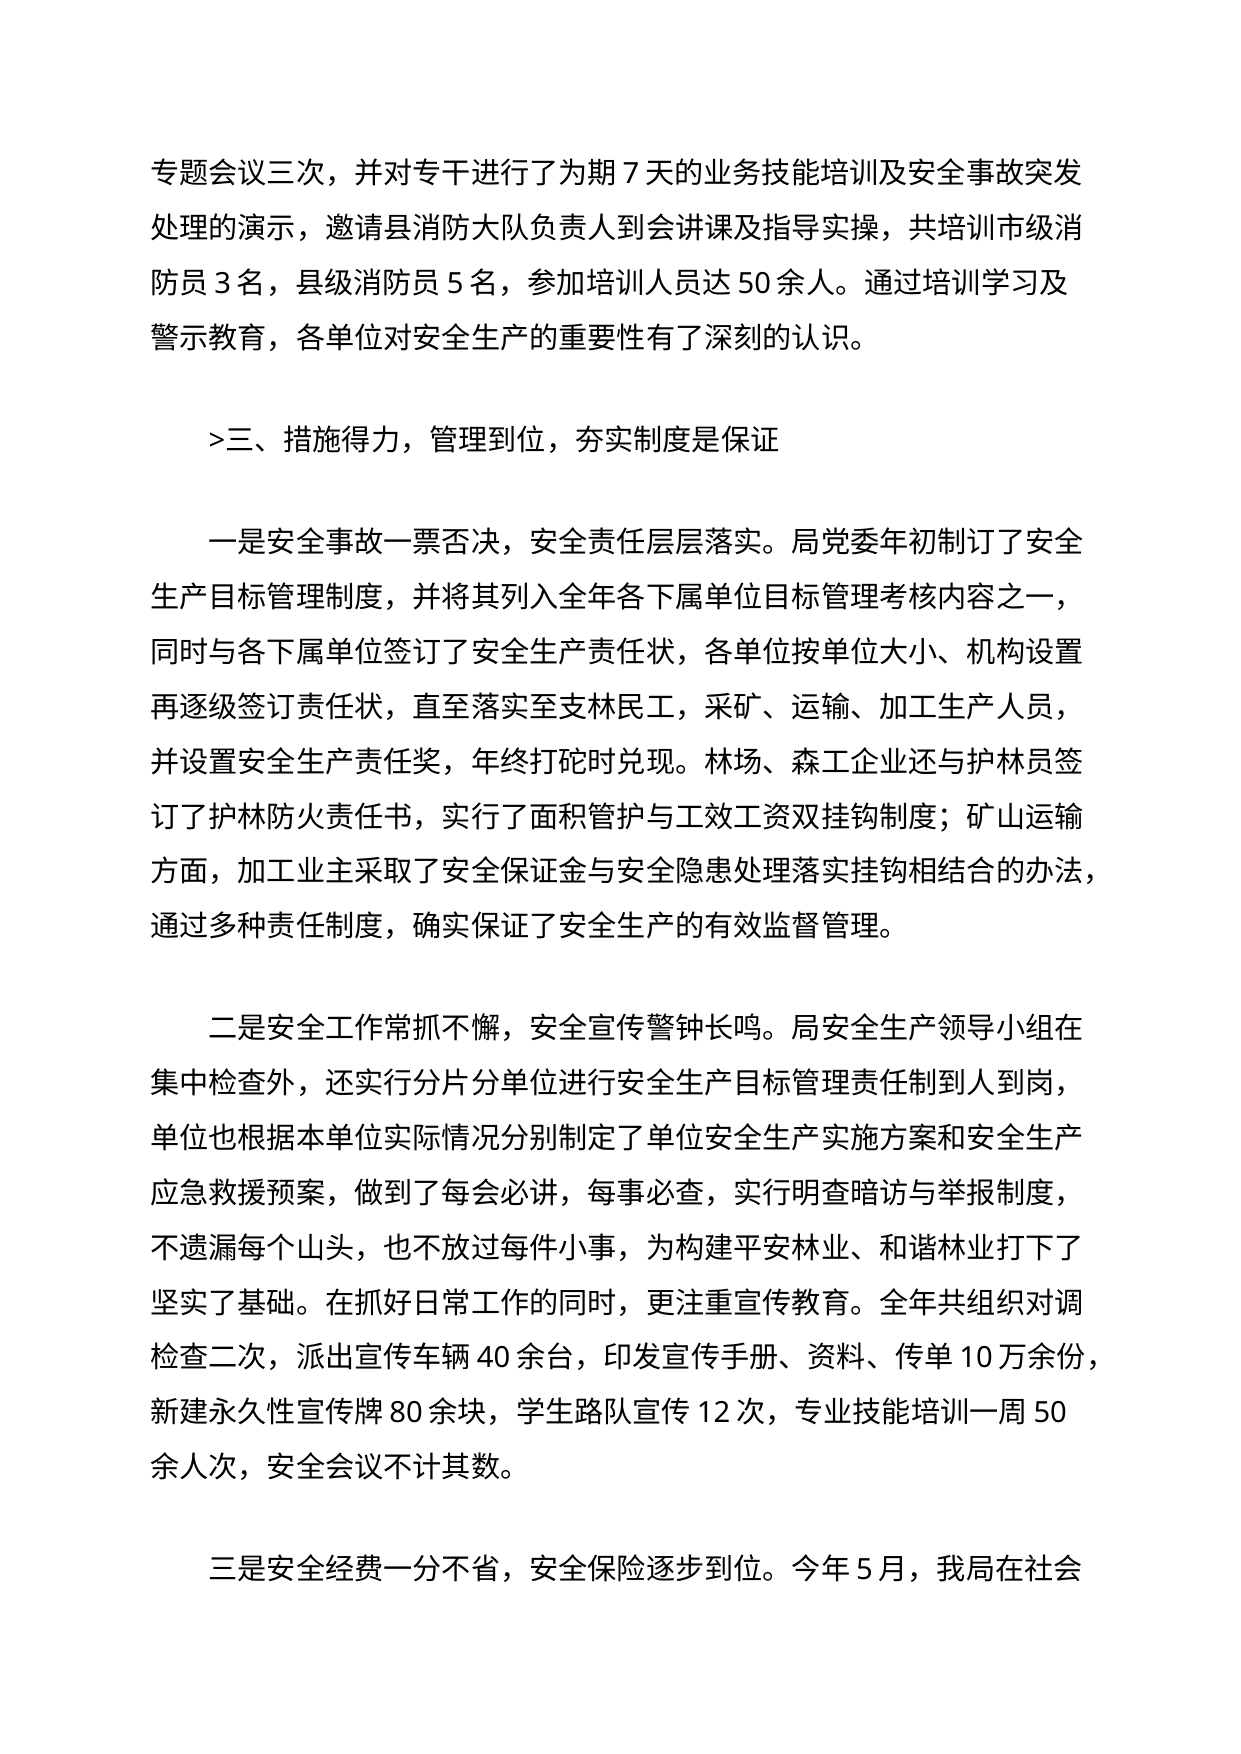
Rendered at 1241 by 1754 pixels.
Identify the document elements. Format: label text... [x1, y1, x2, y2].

text 一是安全事故一票否决，安全责任层层落实。局党委年初制订了安全生产目标管理制度，并将其列入全年各下属单位目标管理考核内容之一，同时与各下属单位签订了安全生产责任状，各单位按单位大小、机构设置再逐级签订责任状，直至落实至支林民工，采矿、运输、加工生产人员，并设置安全生产责任奖，年终打砣时兑现。林场、森工企业还与护林员签订了护林防火责任书，实行了面积管护与工效工资双挂钩制度；矿山运输方面，加工业主采取了安全保证金与安全隐患处理落实挂钩相结合的办法，通过多种责任制度，确实保证了安全生产的有效监督管理。 [150, 519, 1090, 945]
text >三、措施得力，管理到位，夯实制度是保证 [150, 417, 1090, 459]
text 二是安全工作常抓不懈，安全宣传警钟长鸣。局安全生产领导小组在集中检查外，还实行分片分单位进行安全生产目标管理责任制到人到岗，单位也根据本单位实际情况分别制定了单位安全生产实施方案和安全生产应急救援预案，做到了每会必讲，每事必查，实行明查暗访与举报制度，不遗漏每个山头，也不放过每件小事，为构建平安林业、和谐林业打下了坚实了基础。在抓好日常工作的同时，更注重宣传教育。全年共组织对调检查二次，派出宣传车辆40余台，印发宣传手册、资料、传单10万余份，新建永久性宣传牌80余块，学生路队宣传12次，专业技能培训一周50余人次，安全会议不计其数。 [150, 1005, 1090, 1486]
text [150, 150, 1090, 357]
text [150, 1546, 1090, 1588]
